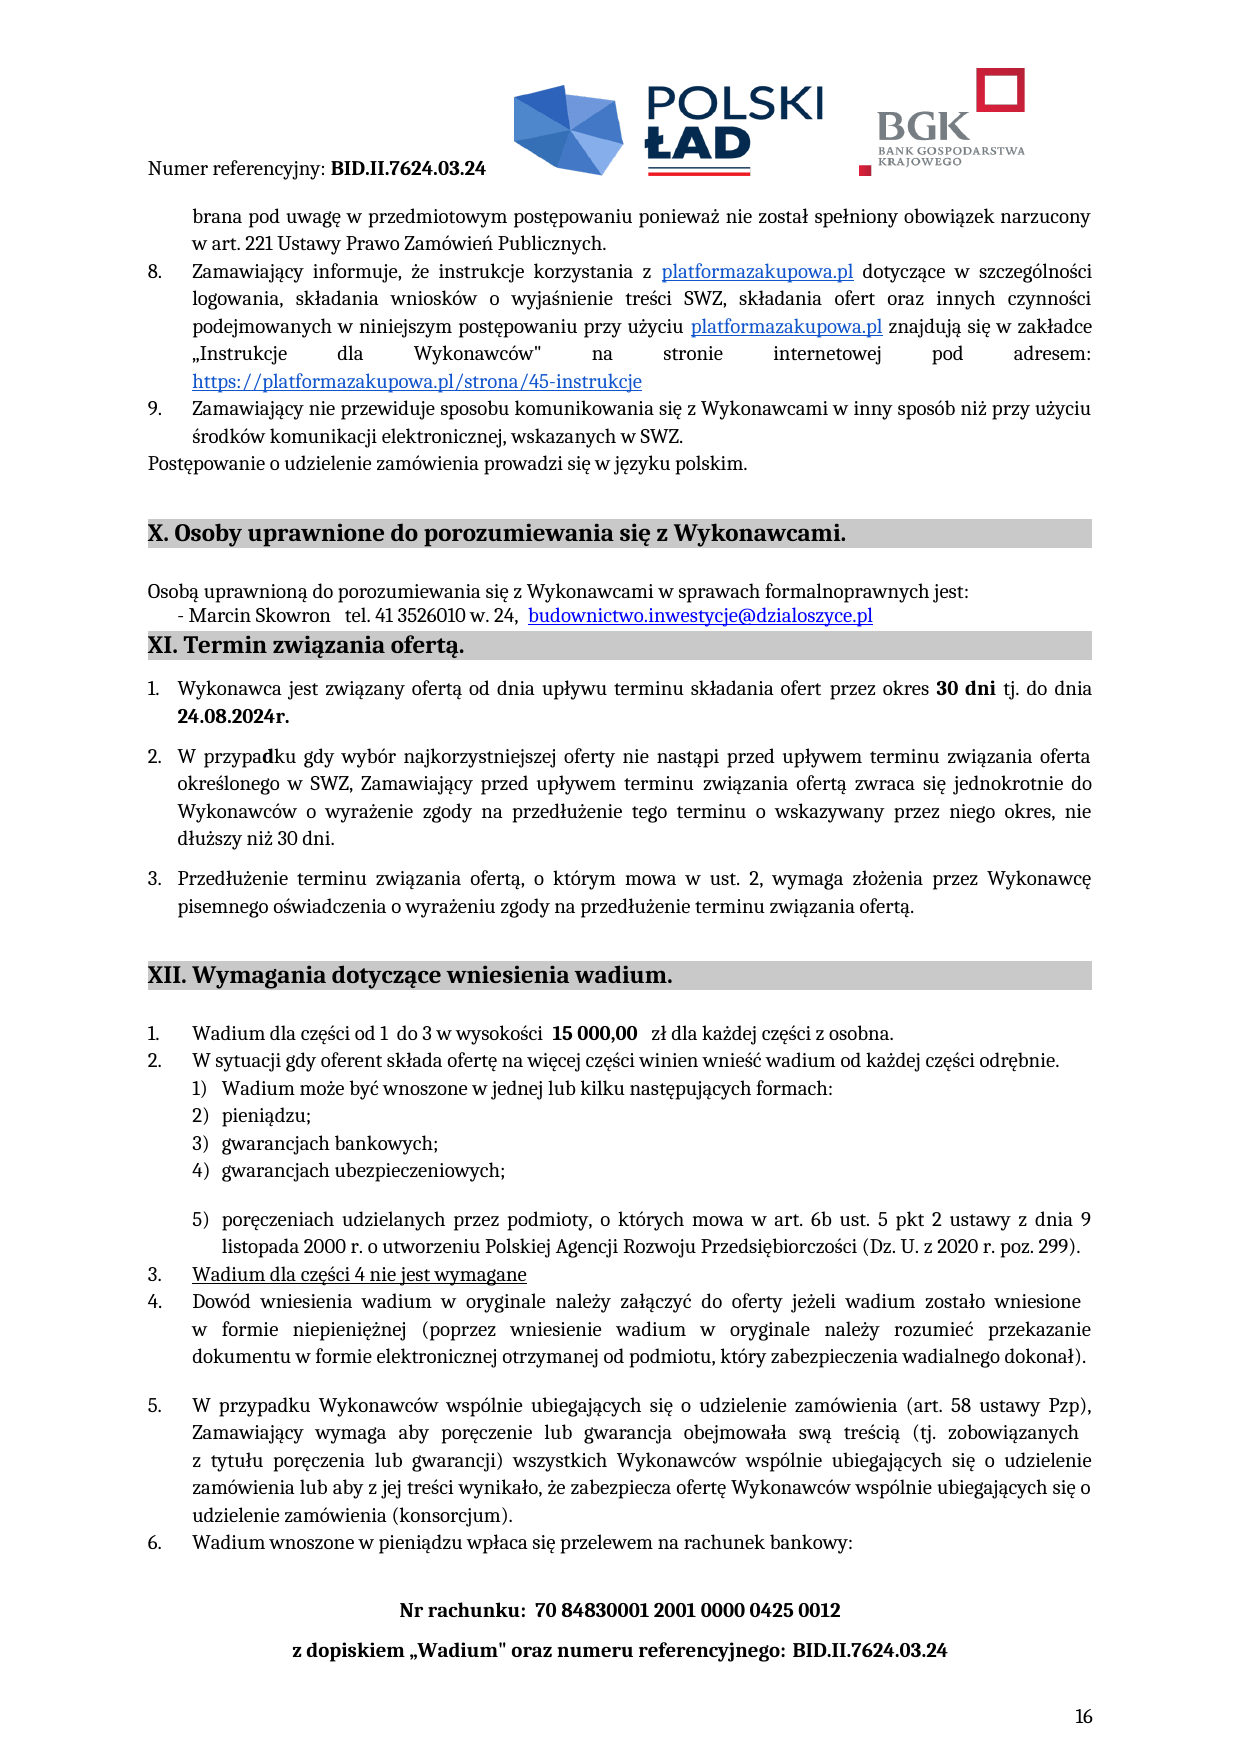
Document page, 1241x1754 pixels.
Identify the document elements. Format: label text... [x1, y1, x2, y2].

text Postępowanie o udzielenie zamówienia prowadzi się w języku polskim. [148, 452, 1092, 476]
list Wadium może być wnoszone w jednej lub kilku następujących formach: [192, 1077, 1092, 1101]
text XII. Wymagania dotyczące wniesienia wadium. [148, 961, 1092, 990]
list W sytuacji gdy oferent składa ofertę na więcej części winien wnieść wadium od każdej części odrębnie. [148, 1049, 1092, 1073]
list Zamawiający informuje, że instrukcje korzystania z platformazakupowa.pl dotyczące w szczególności logowania, składania wniosków o wyjaśnienie treści SWZ, składania ofert oraz innych czynności podejmowanych w niniejszym postępowaniu przy użyciu platformazakupowa.pl znajdują się w zakładce „Instrukcje dla Wykonawców" na stronie internetowej pod adresem: https://platformazakupowa.pl/strona/45-instrukcje [148, 259, 1092, 393]
list Wadium wnoszone w pieniądzu wpłaca się przelewem na rachunek bankowy: [148, 1531, 1092, 1555]
list Dowód wniesienia wadium w oryginale należy załączyć do oferty jeżeli wadium zostało wniesione w formie niepieniężnej (poprzez wniesienie wadium w oryginale należy rozumieć przekazanie dokumentu w formie elektronicznej otrzymanej od podmiotu, który zabezpieczenia wadialnego dokonał). [148, 1290, 1092, 1369]
list Wadium dla części od 1 do 3 w wysokości 15 000,00 zł dla każdej części z osobna. [148, 1022, 1092, 1046]
list poręczeniach udzielanych przez podmioty, o których mowa w art. 6b ust. 5 pkt 2 ustawy z dnia 9 listopada 2000 r. o utworzeniu Polskiej Agencji Rozwoju Przedsiębiorczości (Dz. U. z 2020 r. poz. 299). [192, 1207, 1092, 1259]
text Nr rachunku: 70 84830001 2001 0000 0425 0012 [148, 1598, 1092, 1622]
picture [514, 85, 823, 176]
subtitle XI. Termin związania ofertą. [148, 631, 1092, 660]
subtitle Wykonawca jest związany ofertą od dnia upływu terminu składania ofert przez okres 30 dni tj. do dnia 24.08.2024r. [148, 677, 1092, 728]
text z dopiskiem „Wadium" oraz numeru referencyjnego: BID.II.7624.03.24 [148, 1638, 1092, 1662]
subtitle Przedłużenie terminu związania ofertą, o którym mowa w ust. 2, wymaga złożenia przez Wykonawcę pisemnego oświadczenia o wyrażeniu zgody na przedłużenie terminu związania ofertą. [148, 867, 1092, 918]
text - Marcin Skowron tel. 41 3526010 w. 24, budownictwo.inwestycje@dzialoszyce.pl [177, 604, 1092, 628]
subtitle W przypadku gdy wybór najkorzystniejszej oferty nie nastąpi przed upływem terminu związania oferta określonego w SWZ, Zamawiający przed upływem terminu związania ofertą zwraca się jednokrotnie do Wykonawców o wyrażenie zgody na przedłużenie tego terminu o wskazywany przez niego okres, nie dłuższy niż 30 dni. [148, 744, 1092, 851]
text Osobą uprawnioną do porozumiewania się z Wykonawcami w sprawach formalnoprawnych jest: [148, 580, 1092, 604]
list W przypadku Wykonawców wspólnie ubiegających się o udzielenie zamówienia (art. 58 ustawy Pzp), Zamawiający wymaga aby poręczenie lub gwarancja obejmowała swą treścią (tj. zobowiązanych z tytułu poręczenia lub gwarancji) wszystkich Wykonawców wspólnie ubiegających się o udzielenie zamówienia lub aby z jej treści wynikało, że zabezpiecza ofertę Wykonawców wspólnie ubiegających się o udzielenie zamówienia (konsorcjum). [148, 1393, 1092, 1527]
text X. Osoby uprawnione do porozumiewania się z Wykonawcami. [148, 519, 1092, 548]
list pieniądzu; [192, 1104, 1092, 1128]
list gwarancjach ubezpieczeniowych; [192, 1159, 1092, 1183]
list Zamawiający nie przewiduje sposobu komunikowania się z Wykonawcami w inny sposób niż przy użyciu środków komunikacji elektronicznej, wskazanych w SWZ. [148, 397, 1092, 448]
list gwarancjach bankowych; [192, 1132, 1092, 1156]
picture [859, 68, 1025, 176]
list Wadium dla części 4 nie jest wymagane [148, 1262, 1092, 1286]
